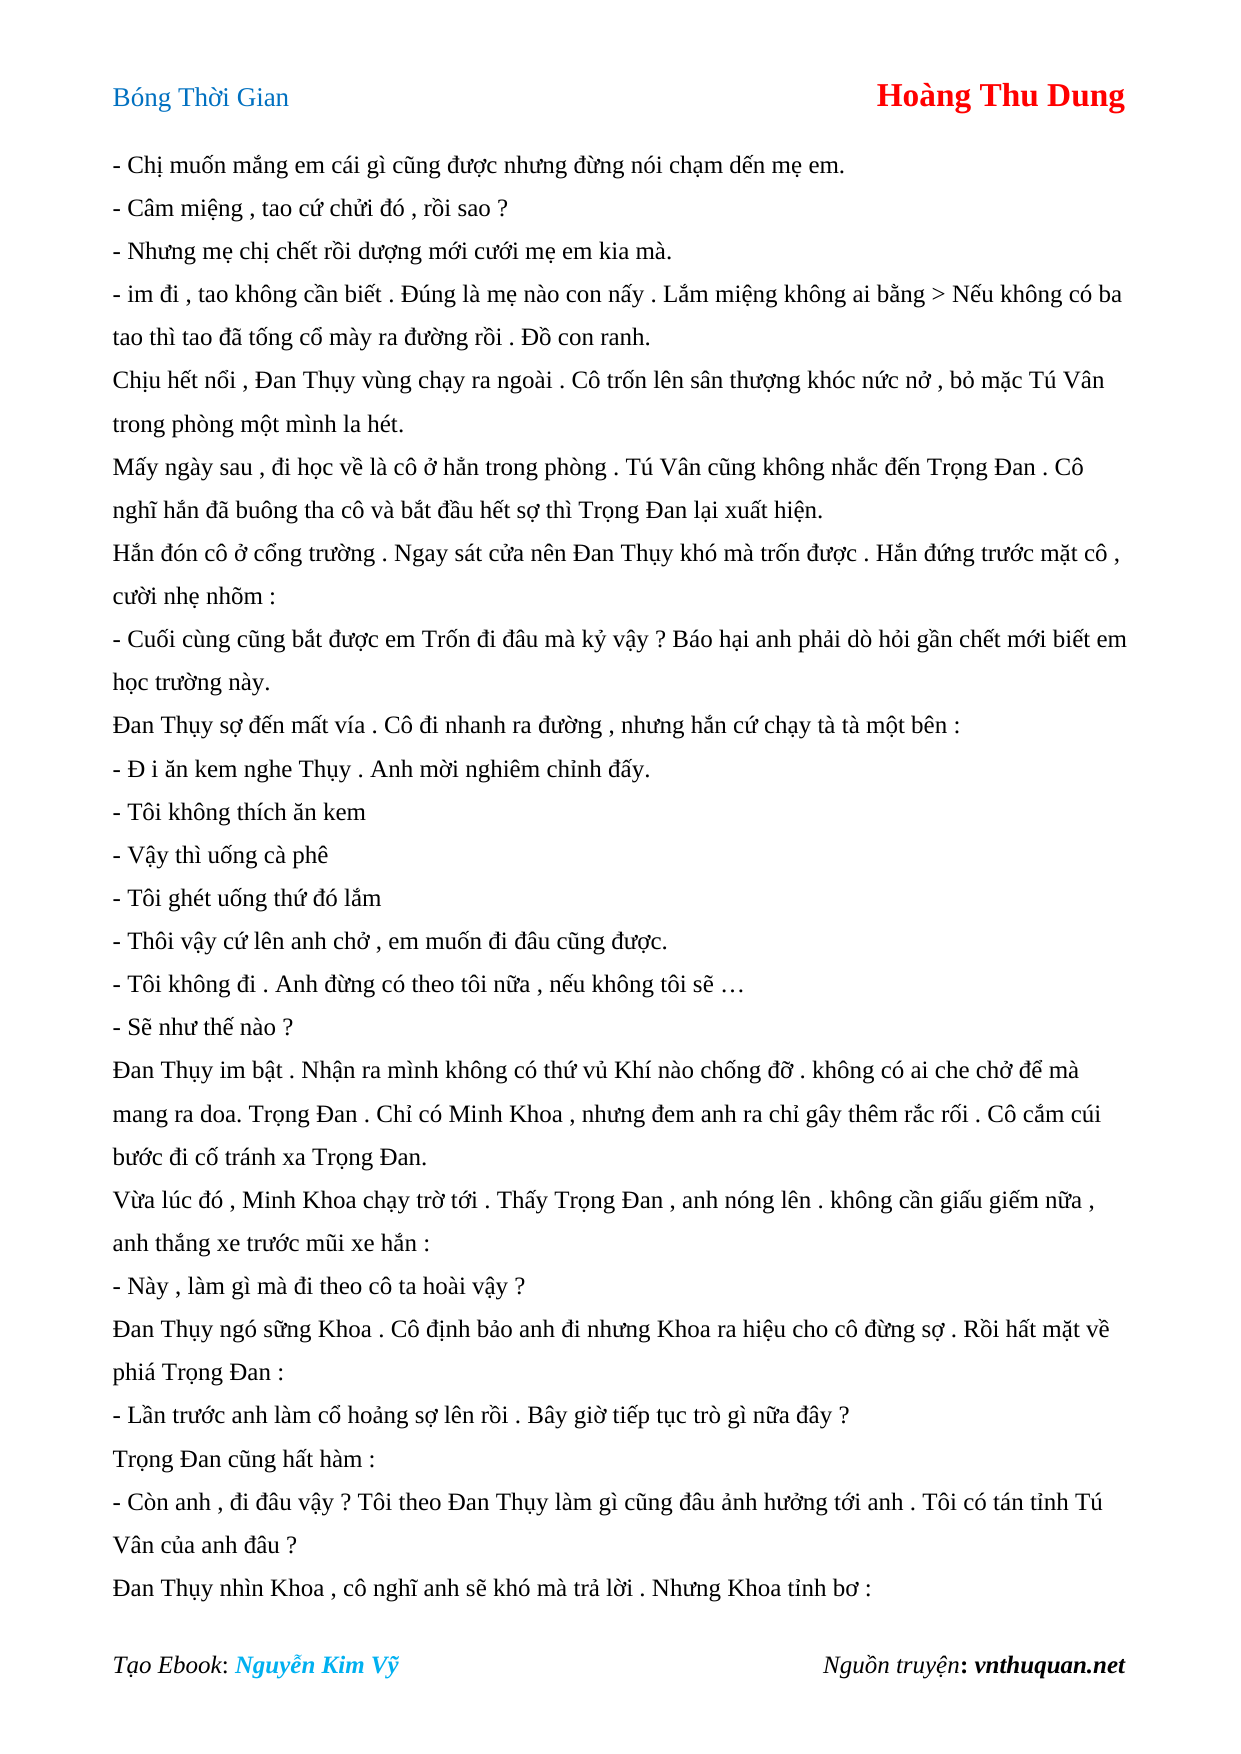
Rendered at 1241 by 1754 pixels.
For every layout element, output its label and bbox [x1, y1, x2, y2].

text [112, 150, 1128, 1602]
